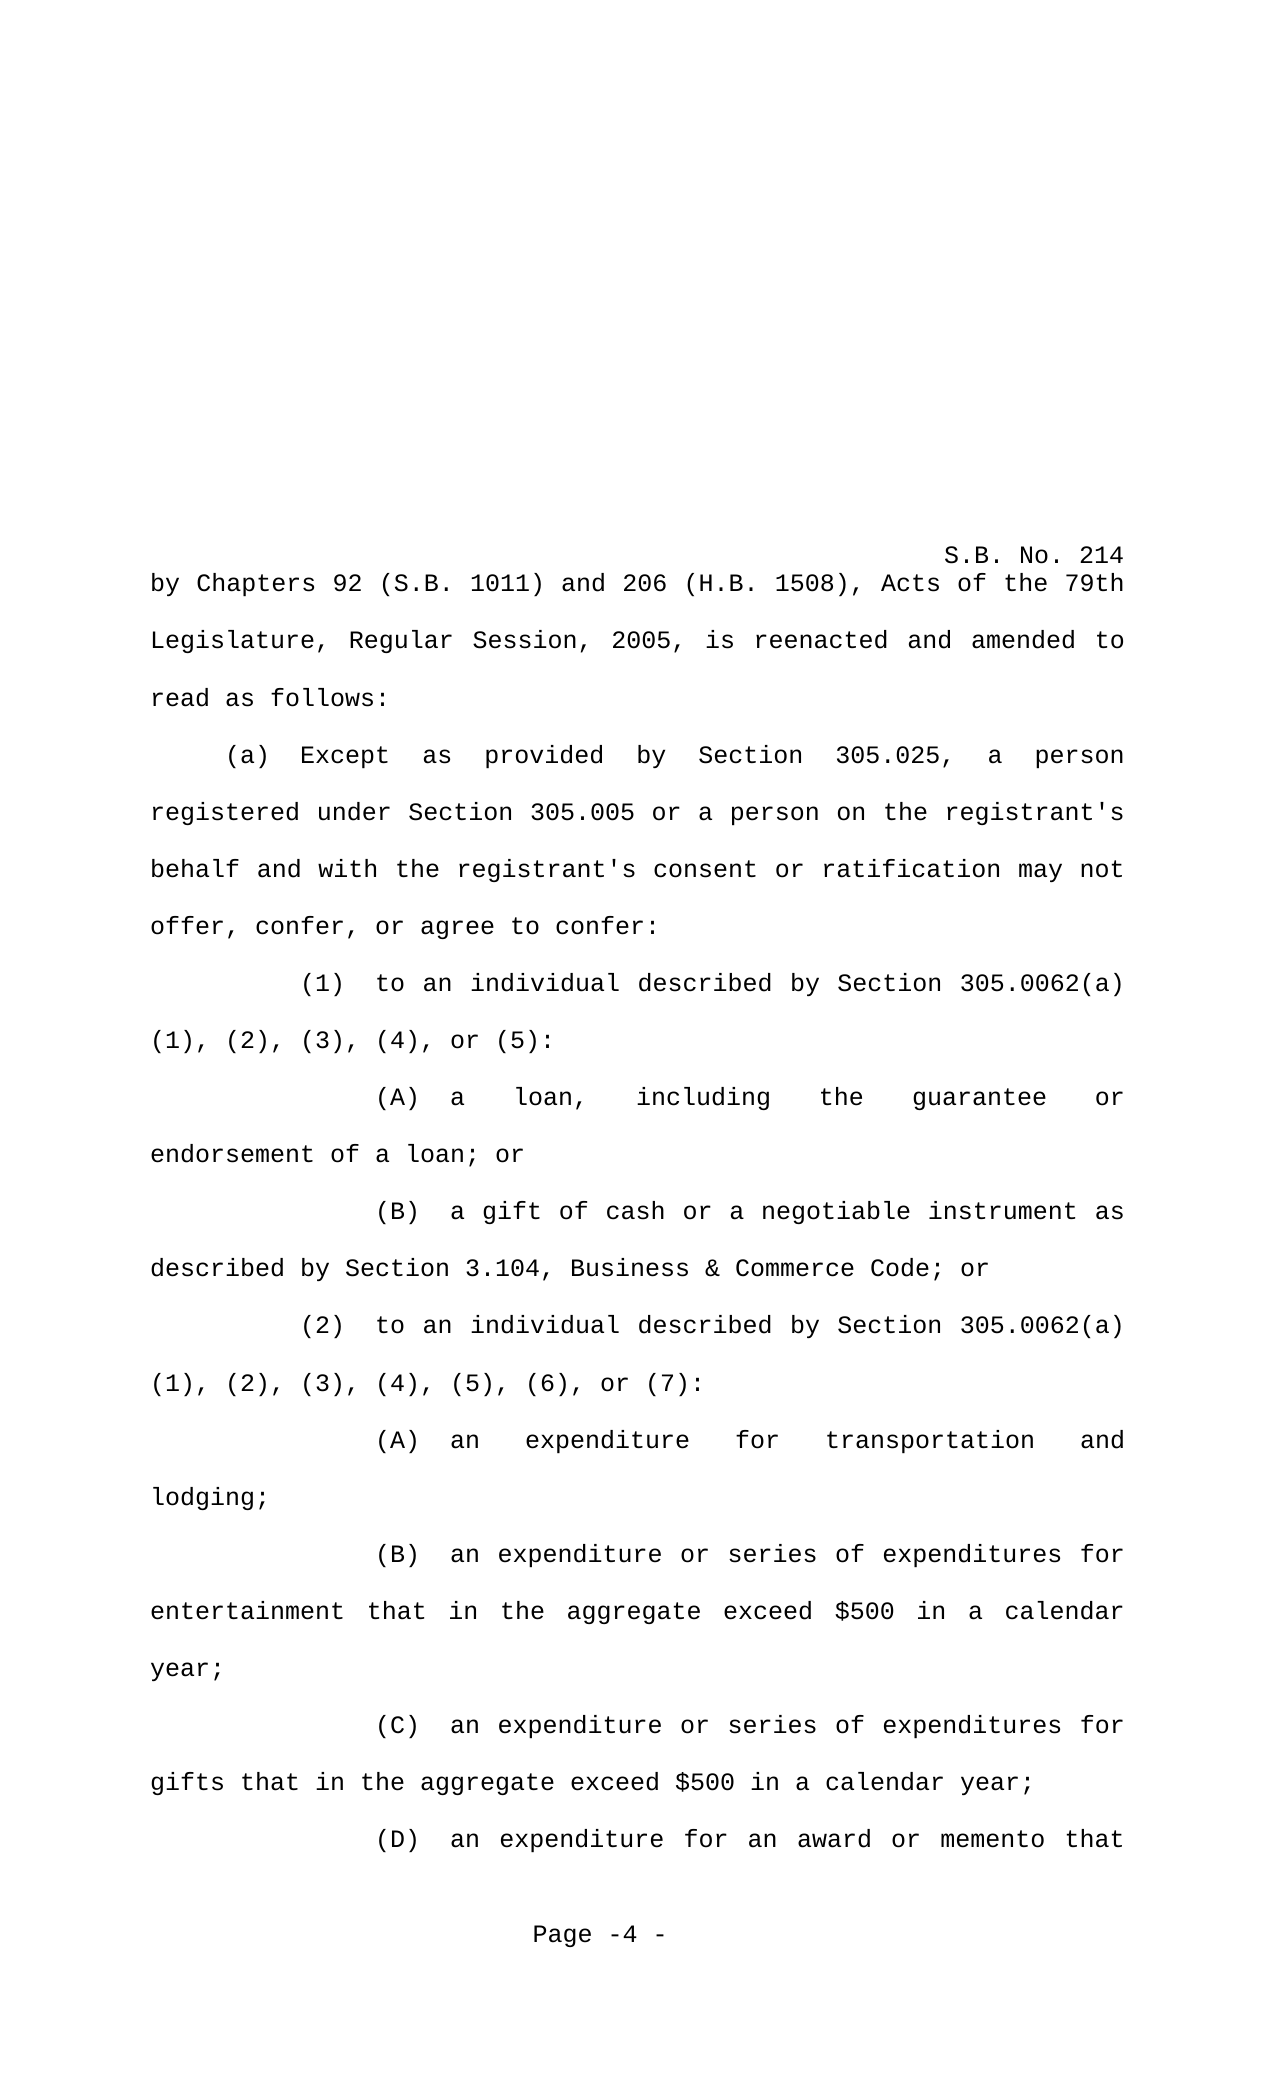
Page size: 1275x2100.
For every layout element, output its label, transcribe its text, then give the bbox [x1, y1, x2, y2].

text (A) an expenditure for transportation and lodging; [150, 1427, 1125, 1513]
text (B) an expenditure or series of expenditures for entertainment that in the aggregate exceed $500 in a calendar year; [150, 1541, 1125, 1684]
text (1) to an individual described by Section 305.0062(a)(1), (2), (3), (4), or (5): [150, 970, 1125, 1056]
text (a) Except as provided by Section 305.025, a person registered under Section 305.005 or a person on the registrant's behalf and with the registrant's consent or ratification may not offer, confer, or agree to confer: [150, 742, 1125, 942]
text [150, 571, 1125, 713]
text (A) a loan, including the guarantee or endorsement of a loan; or [150, 1084, 1125, 1170]
text (B) a gift of cash or a negotiable instrument as described by Section 3.104, Business & Commerce Code; or [150, 1199, 1125, 1284]
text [150, 1827, 1125, 1855]
text (C) an expenditure or series of expenditures for gifts that in the aggregate exceed $500 in a calendar year; [150, 1712, 1125, 1798]
text (2) to an individual described by Section 305.0062(a)(1), (2), (3), (4), (5), (6), or (7): [150, 1313, 1125, 1398]
